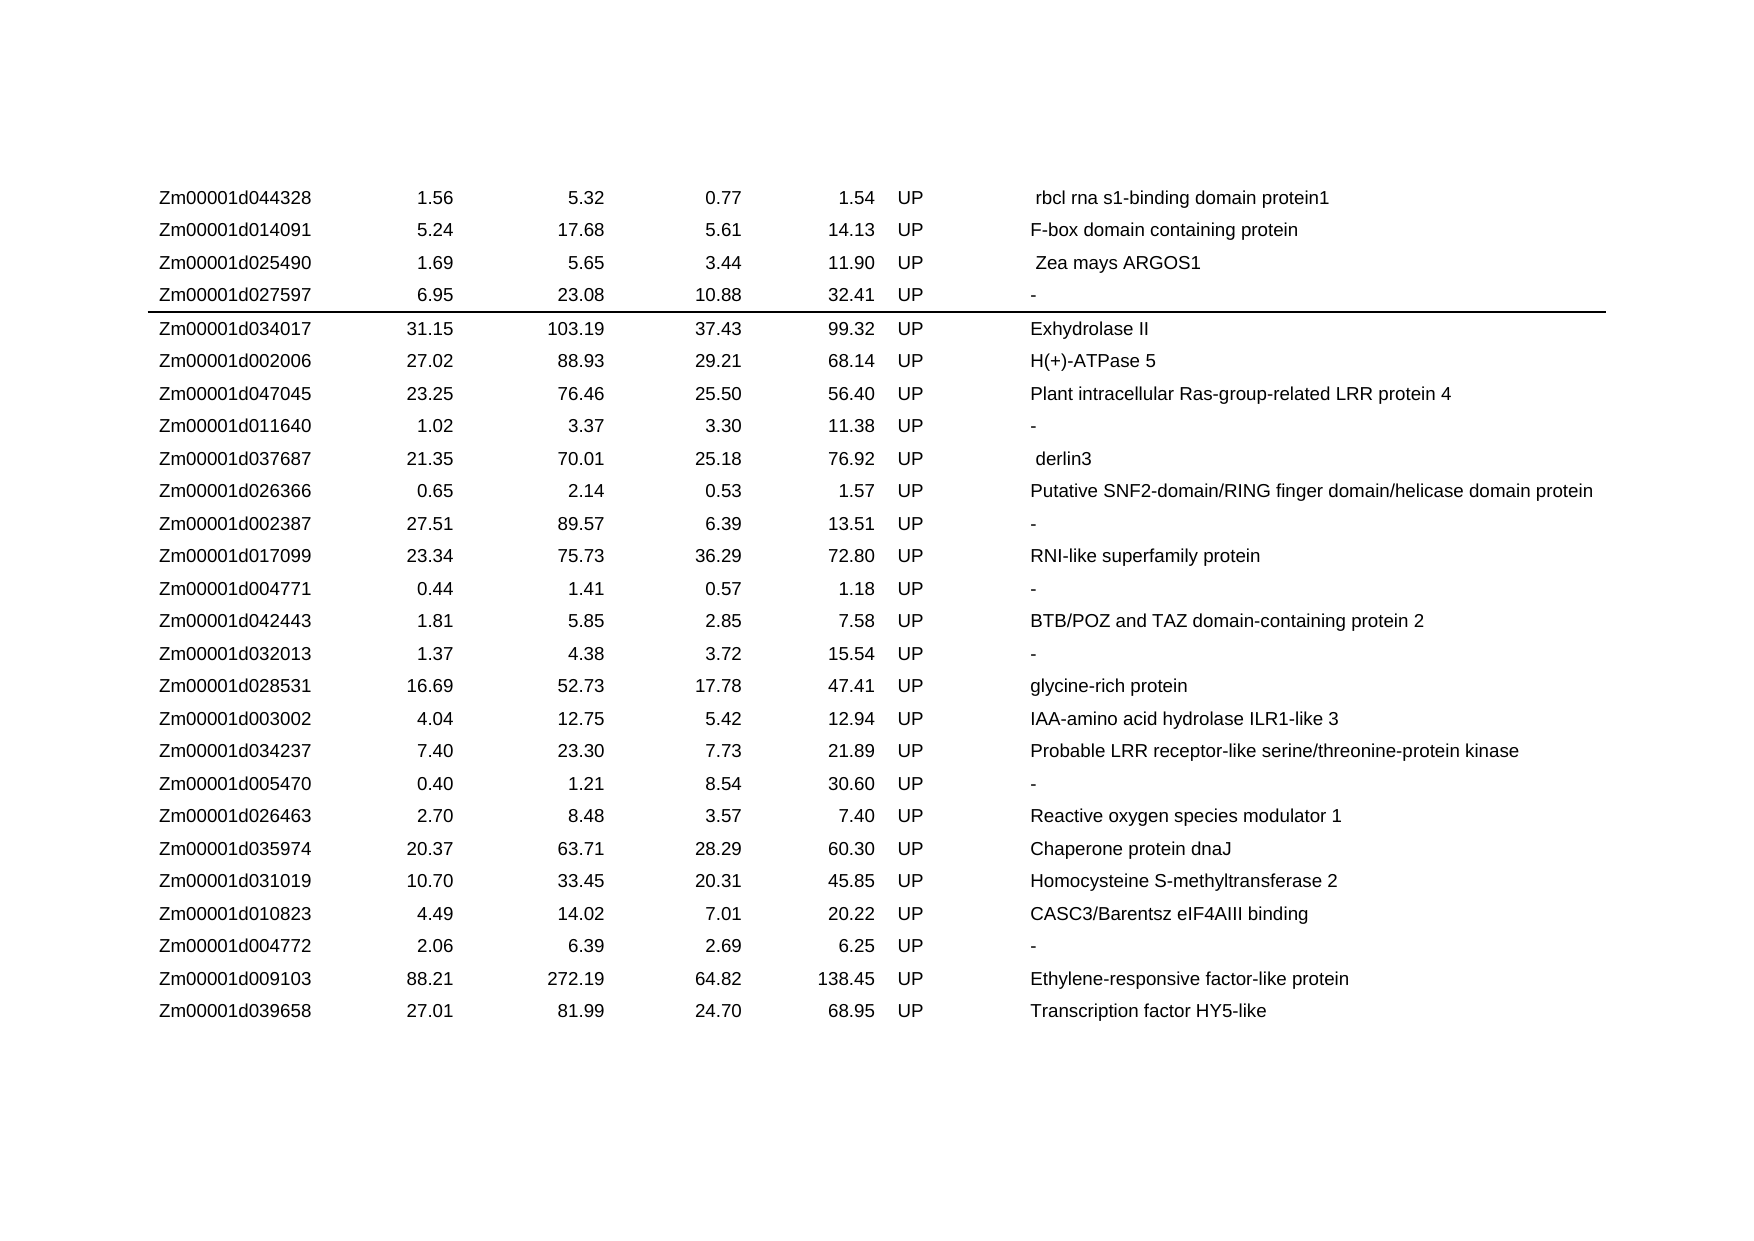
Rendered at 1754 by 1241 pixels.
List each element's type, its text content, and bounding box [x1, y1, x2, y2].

table_cell 21.89 [753, 735, 886, 767]
table_cell 14.02 [465, 898, 616, 930]
table_cell 6.39 [465, 930, 616, 962]
table_cell 81.99 [465, 995, 616, 1027]
table_cell 12.75 [465, 703, 616, 735]
table_cell 2.70 [340, 800, 464, 832]
table_cell 32.41 [753, 279, 886, 311]
table_cell H(+)-ATPase 5 [1019, 345, 1606, 377]
table_cell rbcl rna s1-binding domain protein1 [1019, 181, 1606, 214]
table_cell 11.90 [753, 246, 886, 279]
table_cell 3.72 [616, 638, 753, 670]
table_cell 68.95 [753, 995, 886, 1027]
table_cell UP [886, 443, 1019, 475]
table_cell 2.14 [465, 475, 616, 507]
table_cell UP [886, 345, 1019, 377]
table_cell 23.25 [340, 378, 464, 410]
table_cell 6.25 [753, 930, 886, 962]
table_cell 10.88 [616, 279, 753, 311]
table_cell 6.95 [340, 279, 464, 311]
table_cell 28.29 [616, 833, 753, 865]
table_cell 4.49 [340, 898, 464, 930]
table_cell UP [886, 279, 1019, 311]
table_cell 11.38 [753, 410, 886, 442]
table_cell glycine-rich protein [1019, 670, 1606, 702]
table_cell UP [886, 963, 1019, 995]
table_cell Zm00001d032013 [148, 638, 339, 670]
table_cell 0.53 [616, 475, 753, 507]
table_cell 2.85 [616, 605, 753, 637]
table_cell UP [886, 508, 1019, 540]
table_cell UP [886, 313, 1019, 345]
table_cell - [1019, 279, 1606, 311]
table_cell 5.85 [465, 605, 616, 637]
table_cell 103.19 [465, 313, 616, 345]
table_cell UP [886, 898, 1019, 930]
table_cell 8.48 [465, 800, 616, 832]
table_cell 0.44 [340, 573, 464, 605]
table_cell 36.29 [616, 540, 753, 572]
table_cell UP [886, 768, 1019, 800]
table_cell 99.32 [753, 313, 886, 345]
table_cell 37.43 [616, 313, 753, 345]
table_cell UP [886, 181, 1019, 214]
table_cell 21.35 [340, 443, 464, 475]
table_cell Zm00001d039658 [148, 995, 339, 1027]
table_cell UP [886, 540, 1019, 572]
table_cell UP [886, 670, 1019, 702]
table_cell 138.45 [753, 963, 886, 995]
table_cell 63.71 [465, 833, 616, 865]
table_cell derlin3 [1019, 443, 1606, 475]
table_cell 27.01 [340, 995, 464, 1027]
table_cell 3.44 [616, 246, 753, 279]
table_cell 6.39 [616, 508, 753, 540]
table_cell 1.41 [465, 573, 616, 605]
table_cell 23.34 [340, 540, 464, 572]
table_cell 272.19 [465, 963, 616, 995]
table_cell 72.80 [753, 540, 886, 572]
table_cell UP [886, 475, 1019, 507]
table_cell Zm00001d017099 [148, 540, 339, 572]
table_cell UP [886, 246, 1019, 279]
table_cell UP [886, 833, 1019, 865]
table_cell F-box domain containing protein [1019, 214, 1606, 246]
table_cell Zm00001d004772 [148, 930, 339, 962]
table_cell Zm00001d010823 [148, 898, 339, 930]
table_cell UP [886, 995, 1019, 1027]
table_cell UP [886, 410, 1019, 442]
table_cell Zm00001d025490 [148, 246, 339, 279]
table_cell 2.06 [340, 930, 464, 962]
table_cell 25.50 [616, 378, 753, 410]
table_cell 7.40 [340, 735, 464, 767]
table_cell 5.42 [616, 703, 753, 735]
table_cell 20.31 [616, 865, 753, 897]
table_cell Chaperone protein dnaJ [1019, 833, 1606, 865]
table_cell - [1019, 768, 1606, 800]
table_cell UP [886, 214, 1019, 246]
table_cell 0.77 [616, 181, 753, 214]
table_cell 1.37 [340, 638, 464, 670]
table_cell 3.30 [616, 410, 753, 442]
table_cell 1.69 [340, 246, 464, 279]
table_cell - [1019, 930, 1606, 962]
table_cell 8.54 [616, 768, 753, 800]
table_cell CASC3/Barentsz eIF4AIII binding [1019, 898, 1606, 930]
table_cell 76.92 [753, 443, 886, 475]
table_cell Plant intracellular Ras-group-related LRR protein 4 [1019, 378, 1606, 410]
table_cell 4.38 [465, 638, 616, 670]
table_cell UP [886, 638, 1019, 670]
table_cell Putative SNF2-domain/RING finger domain/helicase domain protein [1019, 475, 1606, 507]
table_cell Ethylene-responsive factor-like protein [1019, 963, 1606, 995]
table_cell 5.24 [340, 214, 464, 246]
table_cell Zm00001d031019 [148, 865, 339, 897]
table_cell 56.40 [753, 378, 886, 410]
table_cell 88.93 [465, 345, 616, 377]
table_cell 31.15 [340, 313, 464, 345]
table_cell - [1019, 508, 1606, 540]
table_cell 60.30 [753, 833, 886, 865]
table_cell 3.57 [616, 800, 753, 832]
table_cell 1.18 [753, 573, 886, 605]
table_cell Zm00001d002006 [148, 345, 339, 377]
table_cell 5.61 [616, 214, 753, 246]
table_cell Zm00001d026366 [148, 475, 339, 507]
table_cell Zm00001d014091 [148, 214, 339, 246]
table_cell 17.78 [616, 670, 753, 702]
table_cell 12.94 [753, 703, 886, 735]
table_cell 16.69 [340, 670, 464, 702]
table_cell - [1019, 410, 1606, 442]
table_cell 7.01 [616, 898, 753, 930]
table_cell 52.73 [465, 670, 616, 702]
table_cell 0.57 [616, 573, 753, 605]
table_cell 1.81 [340, 605, 464, 637]
table_cell Reactive oxygen species modulator 1 [1019, 800, 1606, 832]
table_cell UP [886, 573, 1019, 605]
table_cell Zm00001d047045 [148, 378, 339, 410]
table_cell Zm00001d002387 [148, 508, 339, 540]
table_cell 64.82 [616, 963, 753, 995]
table_cell Zm00001d034017 [148, 313, 339, 345]
table_cell 10.70 [340, 865, 464, 897]
table_cell - [1019, 638, 1606, 670]
table_cell 5.65 [465, 246, 616, 279]
table_cell 5.32 [465, 181, 616, 214]
table_cell 24.70 [616, 995, 753, 1027]
table_cell 68.14 [753, 345, 886, 377]
table_cell Zm00001d037687 [148, 443, 339, 475]
table_cell 30.60 [753, 768, 886, 800]
table_cell UP [886, 735, 1019, 767]
table_cell 4.04 [340, 703, 464, 735]
table_cell UP [886, 703, 1019, 735]
table_cell 0.40 [340, 768, 464, 800]
table_cell Zm00001d009103 [148, 963, 339, 995]
table_cell 15.54 [753, 638, 886, 670]
table_cell Exhydrolase II [1019, 313, 1606, 345]
table_cell 75.73 [465, 540, 616, 572]
table_cell 25.18 [616, 443, 753, 475]
table_cell - [1019, 573, 1606, 605]
table_cell Zm00001d028531 [148, 670, 339, 702]
table_cell 33.45 [465, 865, 616, 897]
table_cell 27.51 [340, 508, 464, 540]
table_cell 2.69 [616, 930, 753, 962]
table_cell UP [886, 605, 1019, 637]
table_cell Zm00001d005470 [148, 768, 339, 800]
table_cell Homocysteine S-methyltransferase 2 [1019, 865, 1606, 897]
table_cell RNI-like superfamily protein [1019, 540, 1606, 572]
table_cell 3.37 [465, 410, 616, 442]
table_cell 20.37 [340, 833, 464, 865]
table_cell 1.57 [753, 475, 886, 507]
table_cell 23.30 [465, 735, 616, 767]
table_cell 76.46 [465, 378, 616, 410]
table_cell UP [886, 930, 1019, 962]
table_cell Zm00001d011640 [148, 410, 339, 442]
table_cell 17.68 [465, 214, 616, 246]
table_cell 14.13 [753, 214, 886, 246]
table_cell Zm00001d044328 [148, 181, 339, 214]
table_cell 20.22 [753, 898, 886, 930]
table_cell 27.02 [340, 345, 464, 377]
table_cell 1.54 [753, 181, 886, 214]
table_cell UP [886, 800, 1019, 832]
table_cell 23.08 [465, 279, 616, 311]
table_cell Zm00001d004771 [148, 573, 339, 605]
table_cell 29.21 [616, 345, 753, 377]
table_cell 47.41 [753, 670, 886, 702]
table_cell 7.58 [753, 605, 886, 637]
table_cell 88.21 [340, 963, 464, 995]
table_cell 70.01 [465, 443, 616, 475]
table_cell 1.02 [340, 410, 464, 442]
table_cell UP [886, 865, 1019, 897]
table_cell 7.73 [616, 735, 753, 767]
table_cell IAA-amino acid hydrolase ILR1-like 3 [1019, 703, 1606, 735]
table_cell Zm00001d026463 [148, 800, 339, 832]
table_cell Probable LRR receptor-like serine/threonine-protein kinase [1019, 735, 1606, 767]
table_cell Zm00001d027597 [148, 279, 339, 311]
table_cell Zm00001d034237 [148, 735, 339, 767]
table_cell 89.57 [465, 508, 616, 540]
table_cell Zea mays ARGOS1 [1019, 246, 1606, 279]
table_cell 7.40 [753, 800, 886, 832]
table_cell 1.21 [465, 768, 616, 800]
table_cell Zm00001d035974 [148, 833, 339, 865]
table_cell Zm00001d042443 [148, 605, 339, 637]
table_cell Zm00001d003002 [148, 703, 339, 735]
table_cell 1.56 [340, 181, 464, 214]
table_cell BTB/POZ and TAZ domain-containing protein 2 [1019, 605, 1606, 637]
table_cell 13.51 [753, 508, 886, 540]
table_cell 45.85 [753, 865, 886, 897]
table_cell UP [886, 378, 1019, 410]
table_cell Transcription factor HY5-like [1019, 995, 1606, 1027]
table_cell 0.65 [340, 475, 464, 507]
